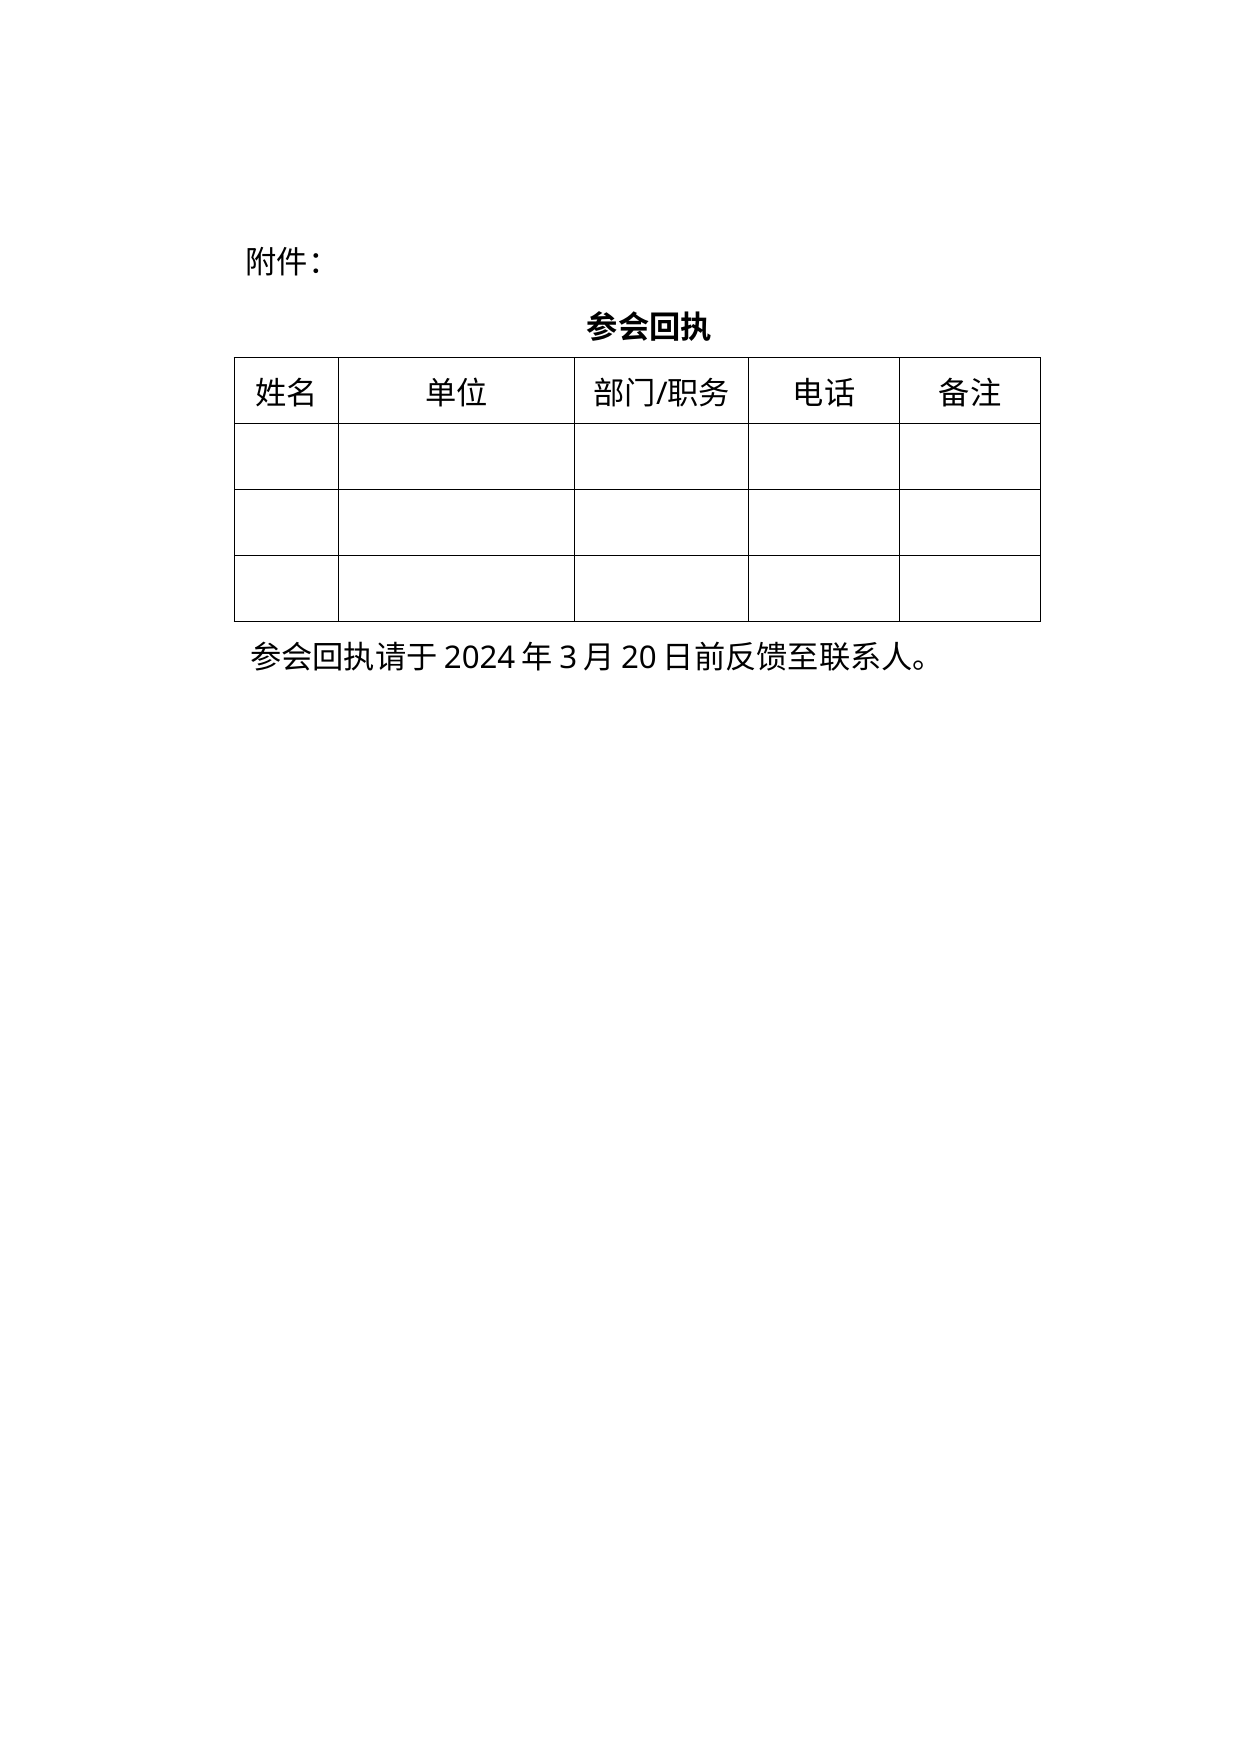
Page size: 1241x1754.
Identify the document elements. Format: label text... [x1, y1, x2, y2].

table_header 单位 [339, 358, 574, 423]
table_cell [235, 424, 338, 489]
table_header 姓名 [235, 358, 338, 423]
table_cell [749, 556, 899, 621]
table_header 电话 [749, 358, 899, 423]
table_cell [235, 556, 338, 621]
table_cell [575, 490, 748, 555]
table_cell [900, 556, 1040, 621]
text 参会回执请于2024年3月20日前反馈至联系人。 [187, 622, 1053, 687]
table_cell [339, 424, 574, 489]
table_header 部门/职务 [575, 358, 748, 423]
table_cell [575, 424, 748, 489]
table_cell [339, 490, 574, 555]
table_cell [339, 556, 574, 621]
table_cell [235, 490, 338, 555]
table_cell [900, 490, 1040, 555]
table_cell [749, 490, 899, 555]
table_cell [900, 424, 1040, 489]
list 参会回执 [245, 292, 1053, 357]
table_cell [749, 424, 899, 489]
table_cell [575, 556, 748, 621]
list 附件： [245, 227, 1053, 292]
table_header 备注 [900, 358, 1040, 423]
